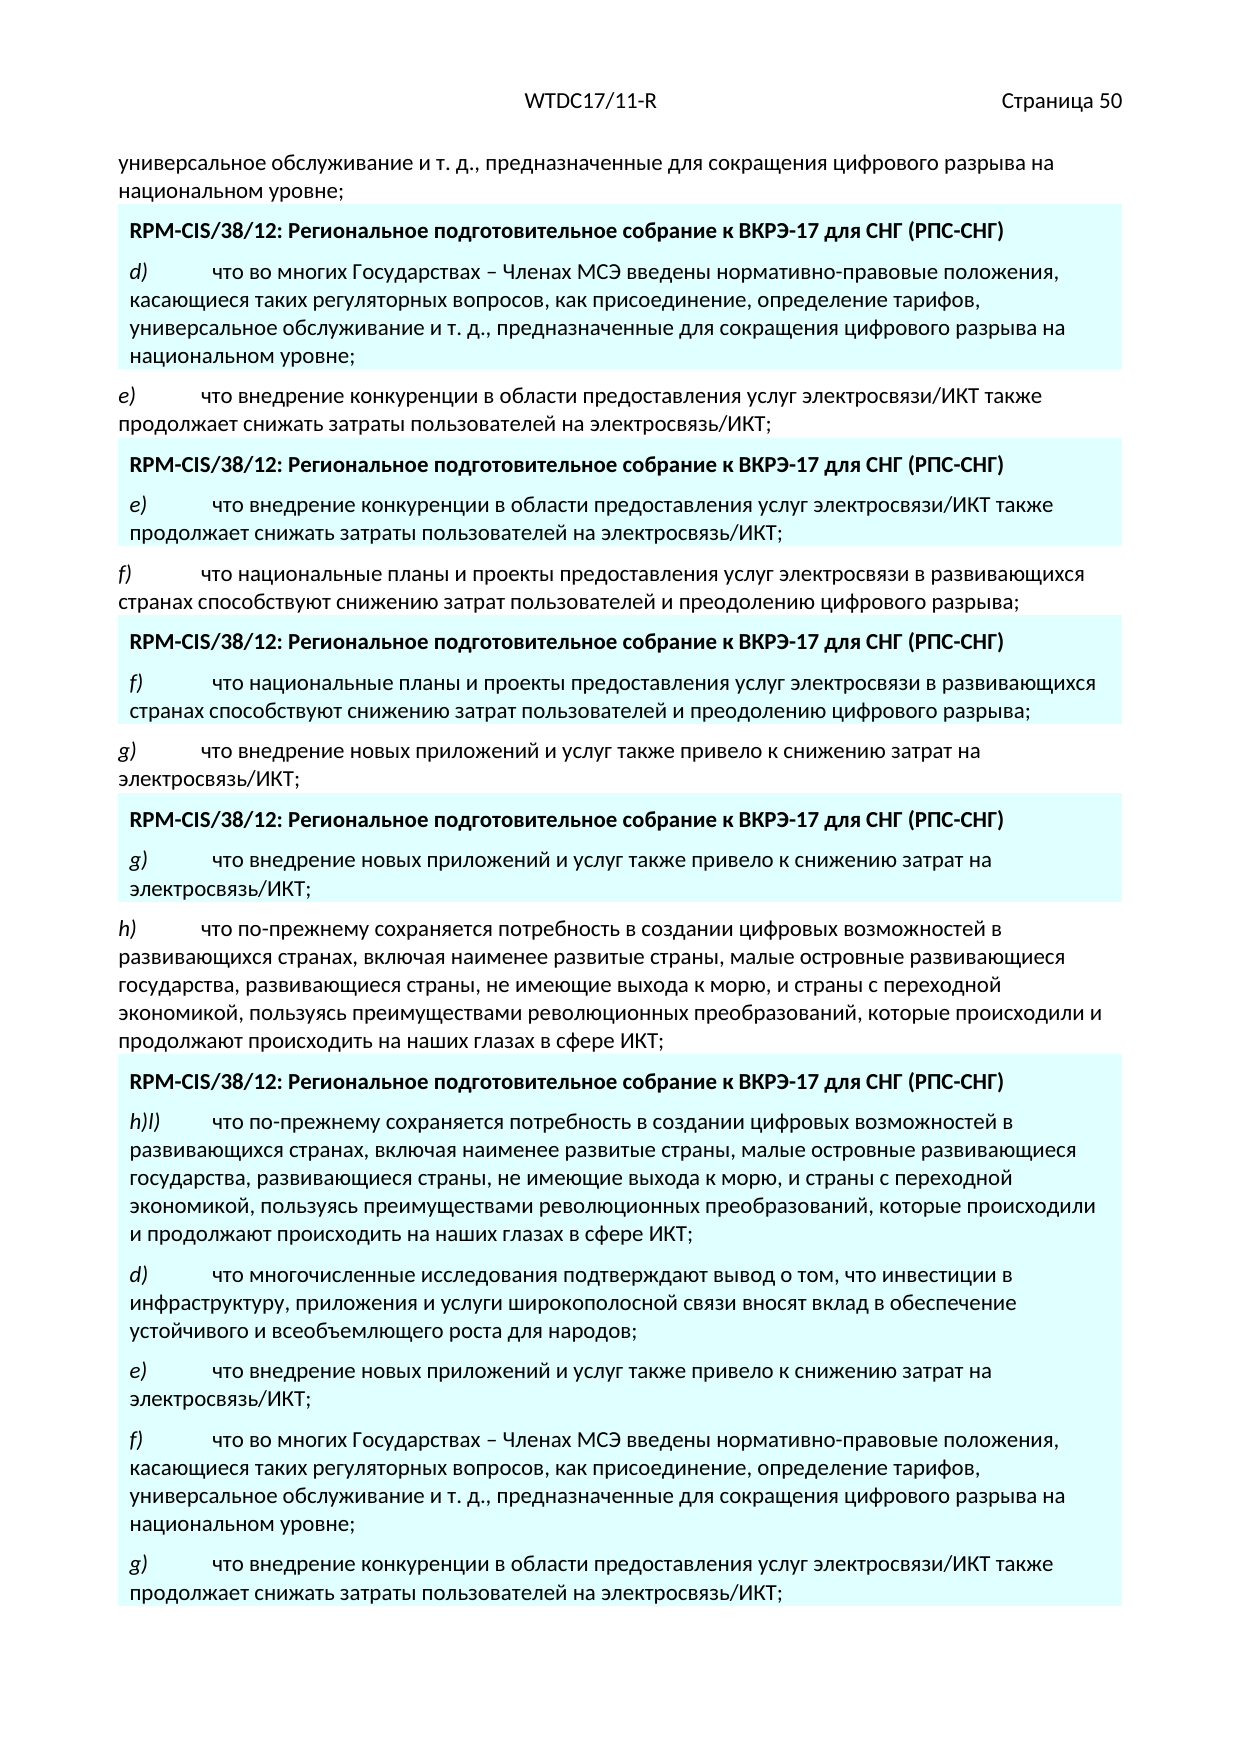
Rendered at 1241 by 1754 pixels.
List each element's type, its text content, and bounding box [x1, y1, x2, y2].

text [118, 148, 1122, 204]
text e) что внедрение конкуренции в области предоставления услуг электросвязи/ИКТ также продолжает снижать затраты пользователей на электросвязь/ИКТ; [118, 381, 1122, 437]
text g) что внедрение новых приложений и услуг также привело к снижению затрат на электросвязь/ИКТ; [118, 737, 1122, 793]
text f) что национальные планы и проекты предоставления услуг электросвязи в развивающихся странах способствуют снижению затрат пользователей и преодолению цифрового разрыва; [118, 559, 1122, 615]
table_header RPM-CIS/38/12: Региональное подготовительное собрание к ВКРЭ-17 для СНГ (РПС-СНГ) [118, 793, 1122, 902]
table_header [118, 1054, 1122, 1606]
table_header RPM-CIS/38/12: Региональное подготовительное собрание к ВКРЭ-17 для СНГ (РПС-СНГ) [118, 438, 1122, 546]
table_header RPM-CIS/38/12: Региональное подготовительное собрание к ВКРЭ-17 для СНГ (РПС-СНГ) [118, 615, 1122, 724]
text h) что по-прежнему сохраняется потребность в создании цифровых возможностей в развивающихся странах, включая наименее развитые страны, малые островные развивающиеся государства, развивающиеся страны, не имеющие выхода к морю, и страны с переходной экономикой, пользуясь преимуществами революционных преобразований, которые происходили и продолжают происходить на наших глазах в сфере ИКТ; [118, 914, 1122, 1054]
table_header RPM-CIS/38/12: Региональное подготовительное собрание к ВКРЭ-17 для СНГ (РПС-СНГ) [118, 204, 1122, 369]
